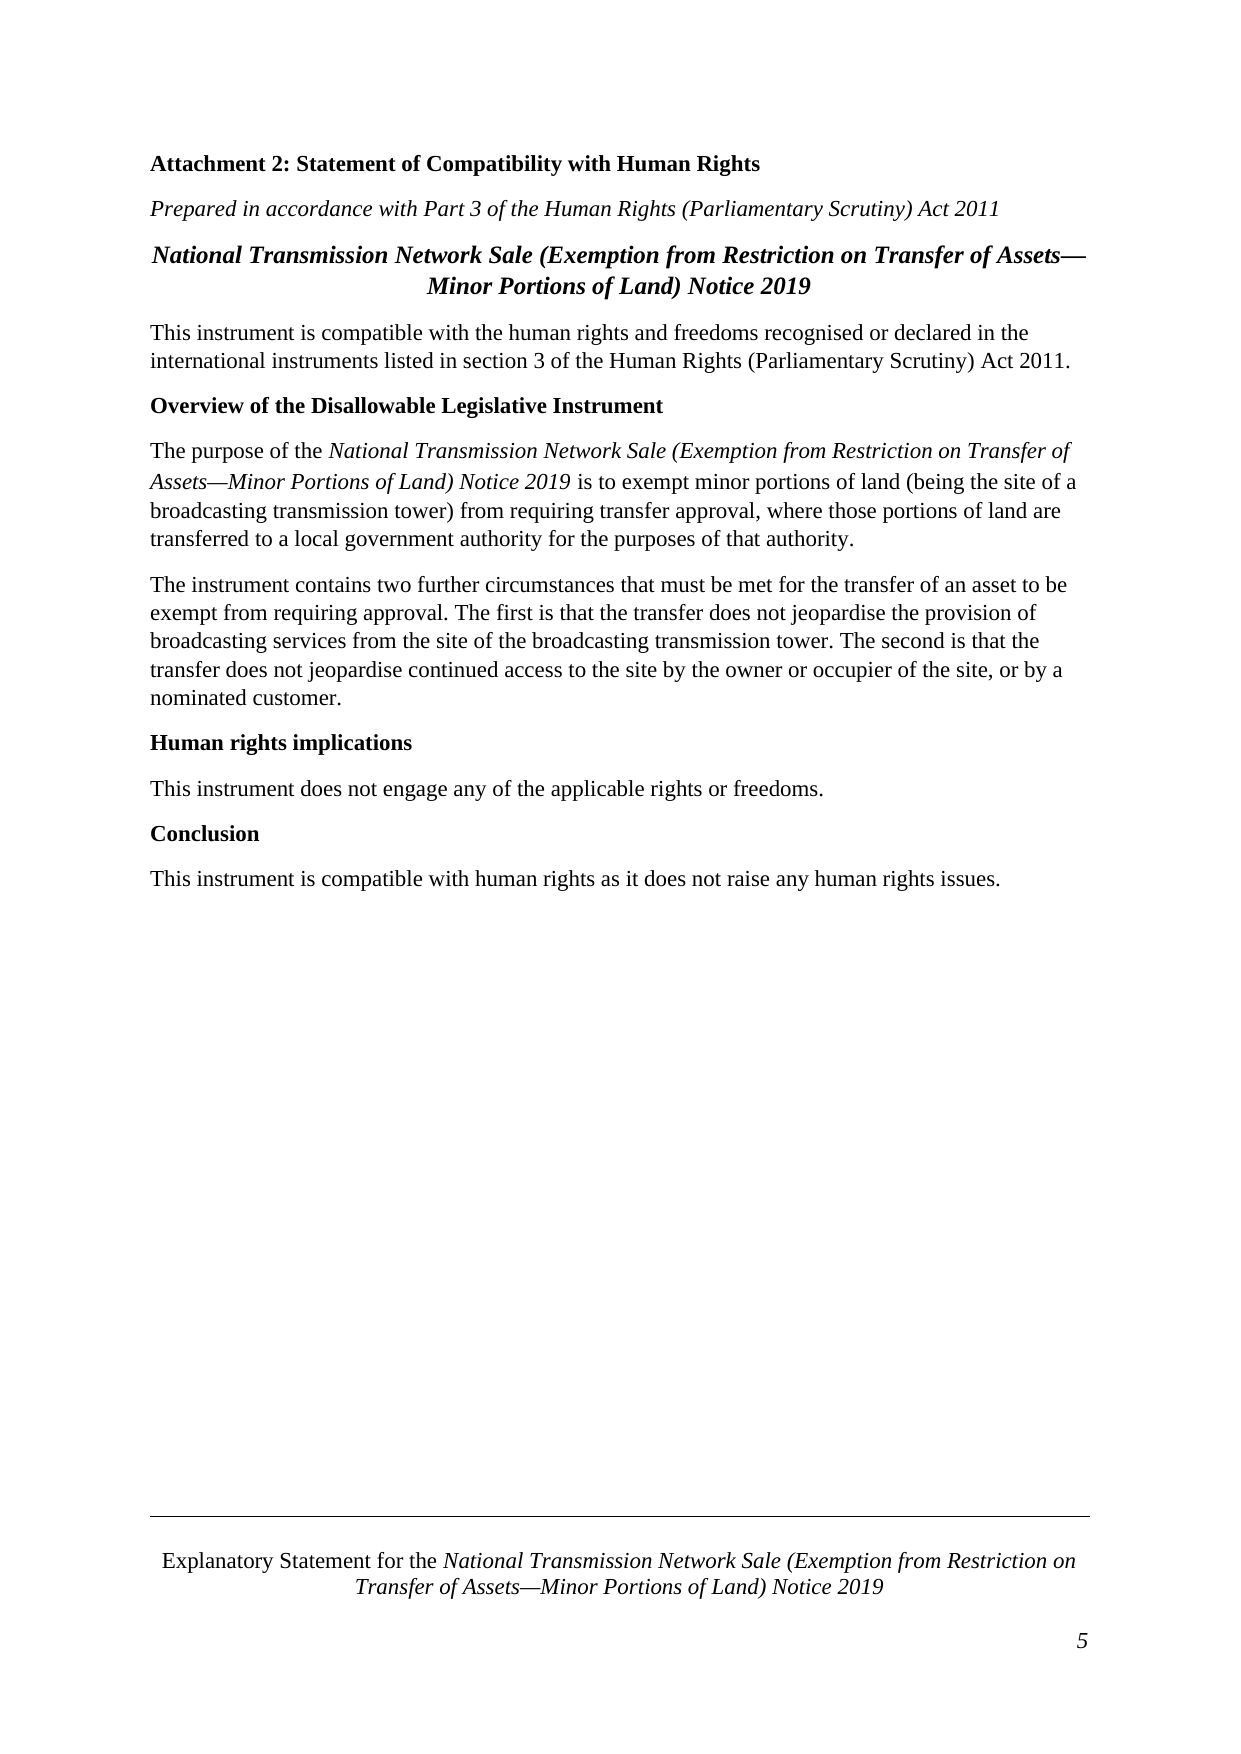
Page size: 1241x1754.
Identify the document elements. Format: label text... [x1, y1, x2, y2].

text The instrument contains two further circumstances that must be met for the transfer of an asset to be exempt from requiring approval. The first is that the transfer does not jeopardise the provision of broadcasting services from the site of the broadcasting transmission tower. The second is that the transfer does not jeopardise continued access to the site by the owner or occupier of the site, or by a nominated customer. [150, 571, 1090, 711]
text The purpose of the National Transmission Network Sale (Exemption from Restriction on Transfer of Assets—Minor Portions of Land) Notice 2019 is to exempt minor portions of land (being the site of a broadcasting transmission tower) from requiring transfer approval, where those portions of land are transferred to a local government authority for the purposes of that authority. [150, 438, 1090, 552]
text This instrument is compatible with the human rights and freedoms recognised or declared in the international instruments listed in section 3 of the Human Rights (Parliamentary Scrutiny) Act 2011. [150, 319, 1090, 374]
text Overview of the Disallowable Legislative Instrument [150, 392, 1090, 419]
text National Transmission Network Sale (Exemption from Restriction on Transfer of Assets—Minor Portions of Land) Notice 2019 [150, 240, 1090, 300]
text Human rights implications [150, 729, 1090, 756]
text Conclusion [150, 820, 1090, 846]
text Prepared in accordance with Part 3 of the Human Rights (Parliamentary Scrutiny) Act 2011 [150, 195, 1090, 221]
text Attachment 2: Statement of Compatibility with Human Rights [150, 150, 1090, 176]
text This instrument is compatible with human rights as it does not raise any human rights issues. [150, 865, 1090, 891]
text This instrument does not engage any of the applicable rights or freedoms. [150, 774, 1090, 801]
